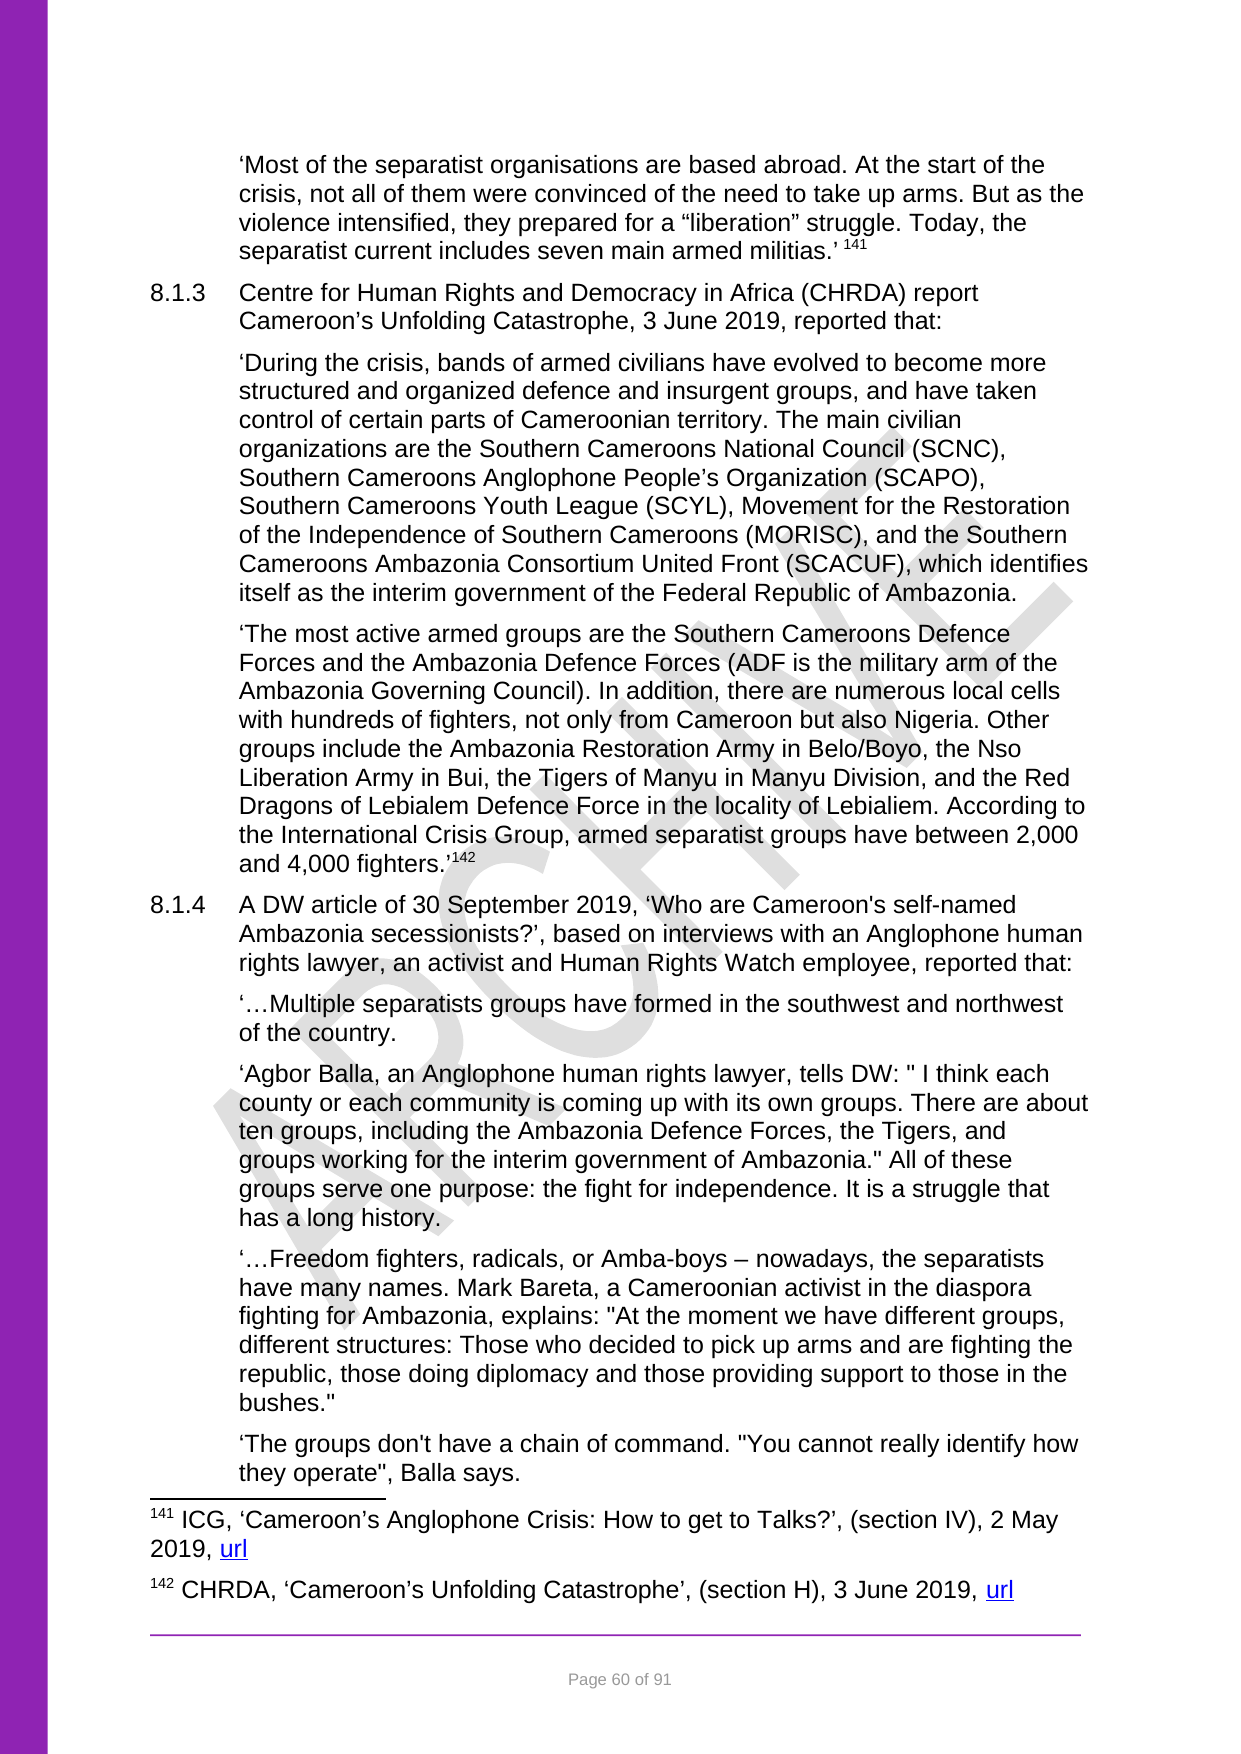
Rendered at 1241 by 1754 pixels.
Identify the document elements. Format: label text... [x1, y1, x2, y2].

list A DW article of 30 September 2019, ‘Who are Cameroon's self-named Ambazonia secessionists?’, based on interviews with an Anglophone human rights lawyer, an activist and Human Rights Watch employee, reported that: [150, 890, 1090, 976]
text ‘Most of the separatist organisations are based abroad. At the start of the crisis, not all of them were convinced of the need to take up arms. But as the violence intensified, they prepared for a “liberation” struggle. Today, the separatist current includes seven main armed militias.’ [239, 150, 1090, 265]
text ‘The groups don't have a chain of command. "You cannot really identify how they operate", Balla says. [239, 1429, 1090, 1486]
text ‘…Freedom fighters, radicals, or Amba-boys – nowadays, the separatists have many names. Mark Bareta, a Cameroonian activist in the diaspora fighting for Ambazonia, explains: "At the moment we have different groups, different structures: Those who decided to pick up arms and are fighting the republic, those doing diplomacy and those providing support to those in the bushes." [239, 1244, 1090, 1416]
text ‘During the crisis, bands of armed civilians have evolved to become more structured and organized defence and insurgent groups, and have taken control of certain parts of Cameroonian territory. The main civilian organizations are the Southern Cameroons National Council (SCNC), Southern Cameroons Anglophone People’s Organization (SCAPO), Southern Cameroons Youth League (SCYL), Movement for the Restoration of the Independence of Southern Cameroons (MORISC), and the Southern Cameroons Ambazonia Consortium United Front (SCACUF), which identifies itself as the interim government of the Federal Republic of Ambazonia. [239, 347, 1090, 606]
text ‘Agbor Balla, an Anglophone human rights lawyer, tells DW: " I think each county or each community is coming up with its own groups. There are about ten groups, including the Ambazonia Defence Forces, the Tigers, and groups working for the interim government of Ambazonia." All of these groups serve one purpose: the fight for independence. It is a struggle that has a long history. [239, 1059, 1090, 1231]
text ‘…Multiple separatists groups have formed in the southwest and northwest of the country. [239, 989, 1090, 1046]
text ‘The most active armed groups are the Southern Cameroons Defence Forces and the Ambazonia Defence Forces (ADF is the military arm of the Ambazonia Governing Council). In addition, there are numerous local cells with hundreds of fighters, not only from Cameroon but also Nigeria. Other groups include the Ambazonia Restoration Army in Belo/Boyo, the Nso Liberation Army in Bui, the Tigers of Manyu in Manyu Division, and the Red Dragons of Lebialem Defence Force in the locality of Lebialiem. According to the International Crisis Group, armed separatist groups have between 2,000 and 4,000 fighters.’ [239, 619, 1090, 877]
list Centre for Human Rights and Democracy in Africa (CHRDA) report Cameroon’s Unfolding Catastrophe, 3 June 2019, reported that: [150, 277, 1090, 335]
